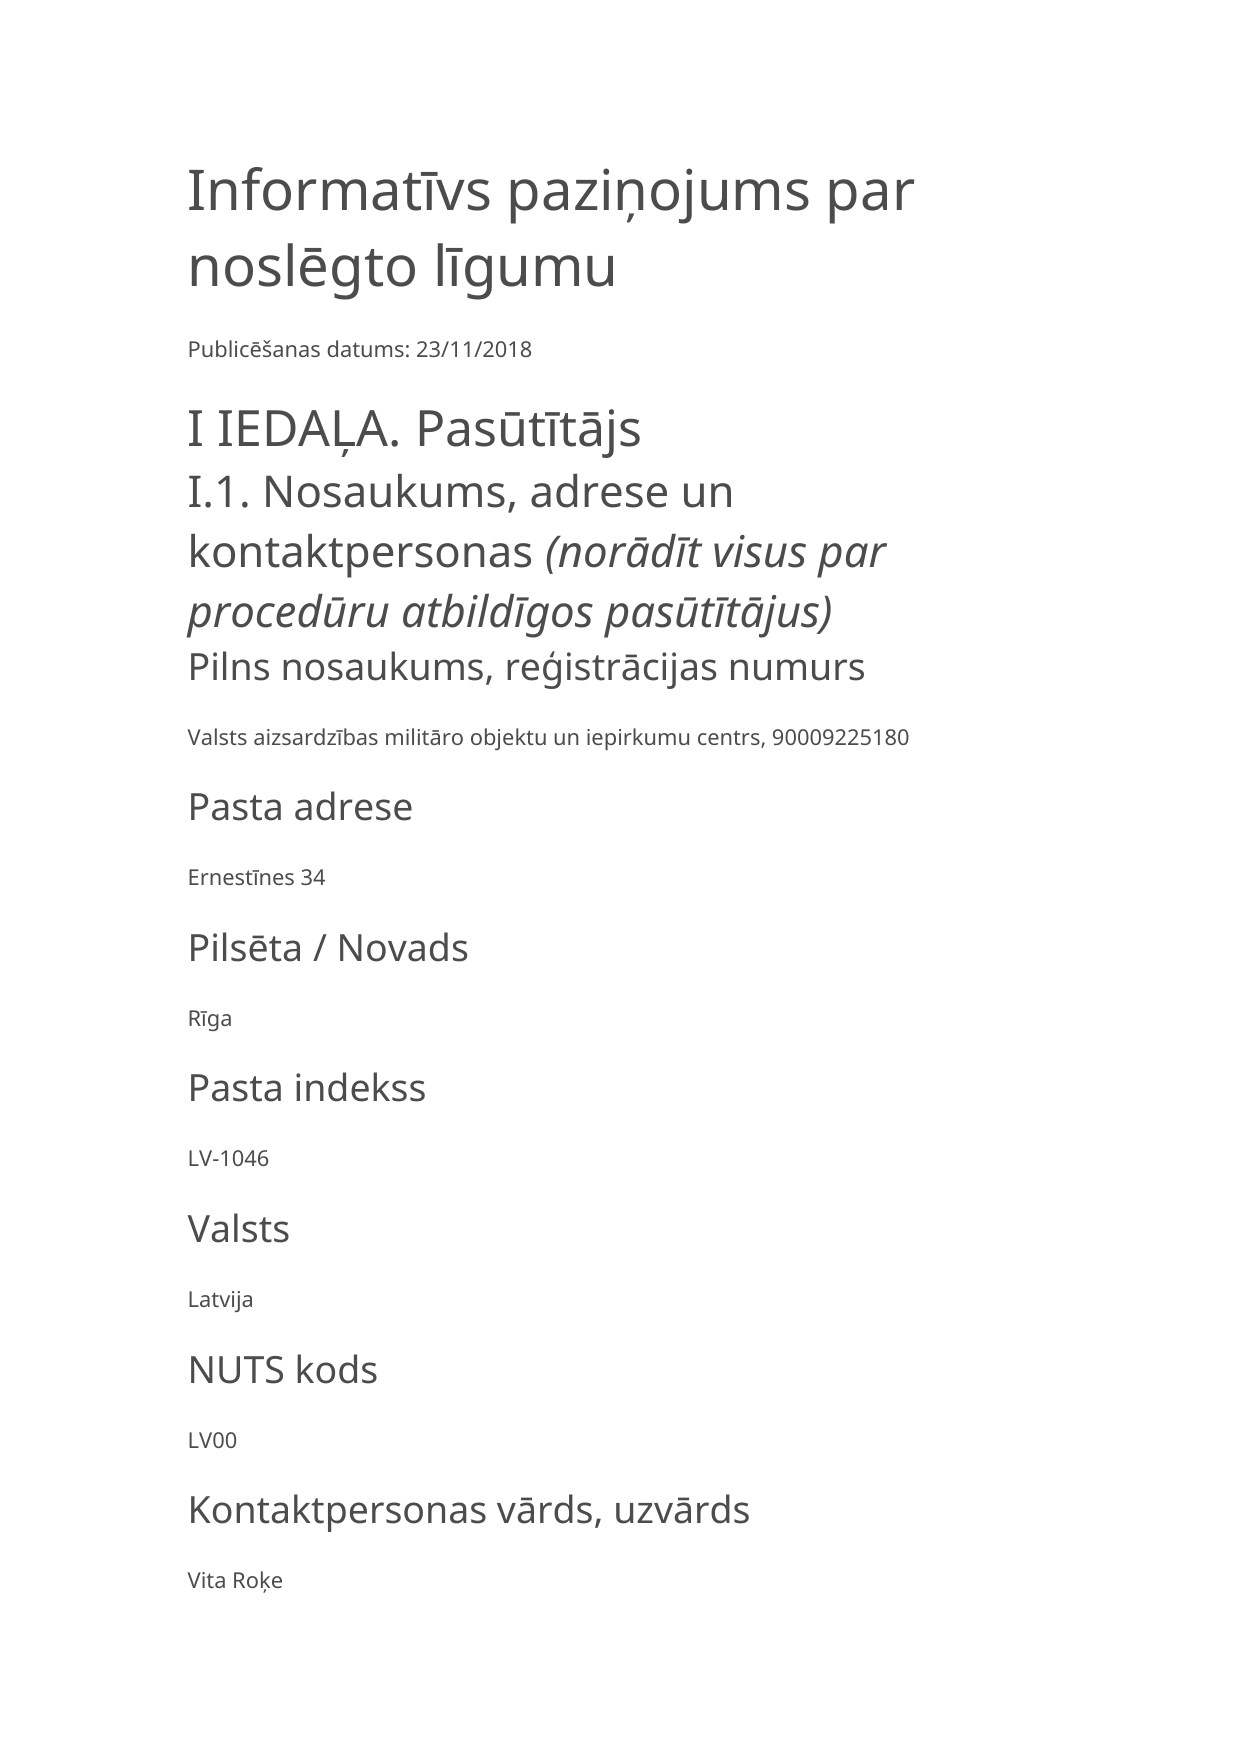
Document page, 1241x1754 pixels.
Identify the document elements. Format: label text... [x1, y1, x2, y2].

text Pilsēta / Novads [187, 921, 1053, 972]
text Rīga [187, 1001, 1053, 1032]
text Pasta indekss [187, 1062, 1053, 1113]
text NUTS kods [187, 1343, 1053, 1394]
text I.1. Nosaukums, adrese un kontaktpersonas (norādīt visus par procedūru atbildīgos pasūtītājus) [187, 461, 1053, 640]
text Ernestīnes 34 [187, 861, 1053, 892]
text Valsts aizsardzības militāro objektu un iepirkumu centrs, 90009225180 [187, 720, 1053, 751]
text Latvija [187, 1282, 1053, 1314]
text Kontaktpersonas vārds, uzvārds [187, 1483, 1053, 1534]
text LV00 [187, 1423, 1053, 1454]
text Vita Roķe [187, 1564, 1053, 1595]
text Informatīvs paziņojums par noslēgto līgumu [187, 150, 1053, 303]
text Valsts [187, 1202, 1053, 1253]
text Pasta adrese [187, 780, 1053, 831]
text I IEDAĻA. Pasūtītājs [187, 393, 1053, 461]
text Publicēšanas datums: 23/11/2018 [187, 332, 1053, 364]
text LV-1046 [187, 1142, 1053, 1173]
text Pilns nosaukums, reģistrācijas numurs [187, 640, 1053, 691]
